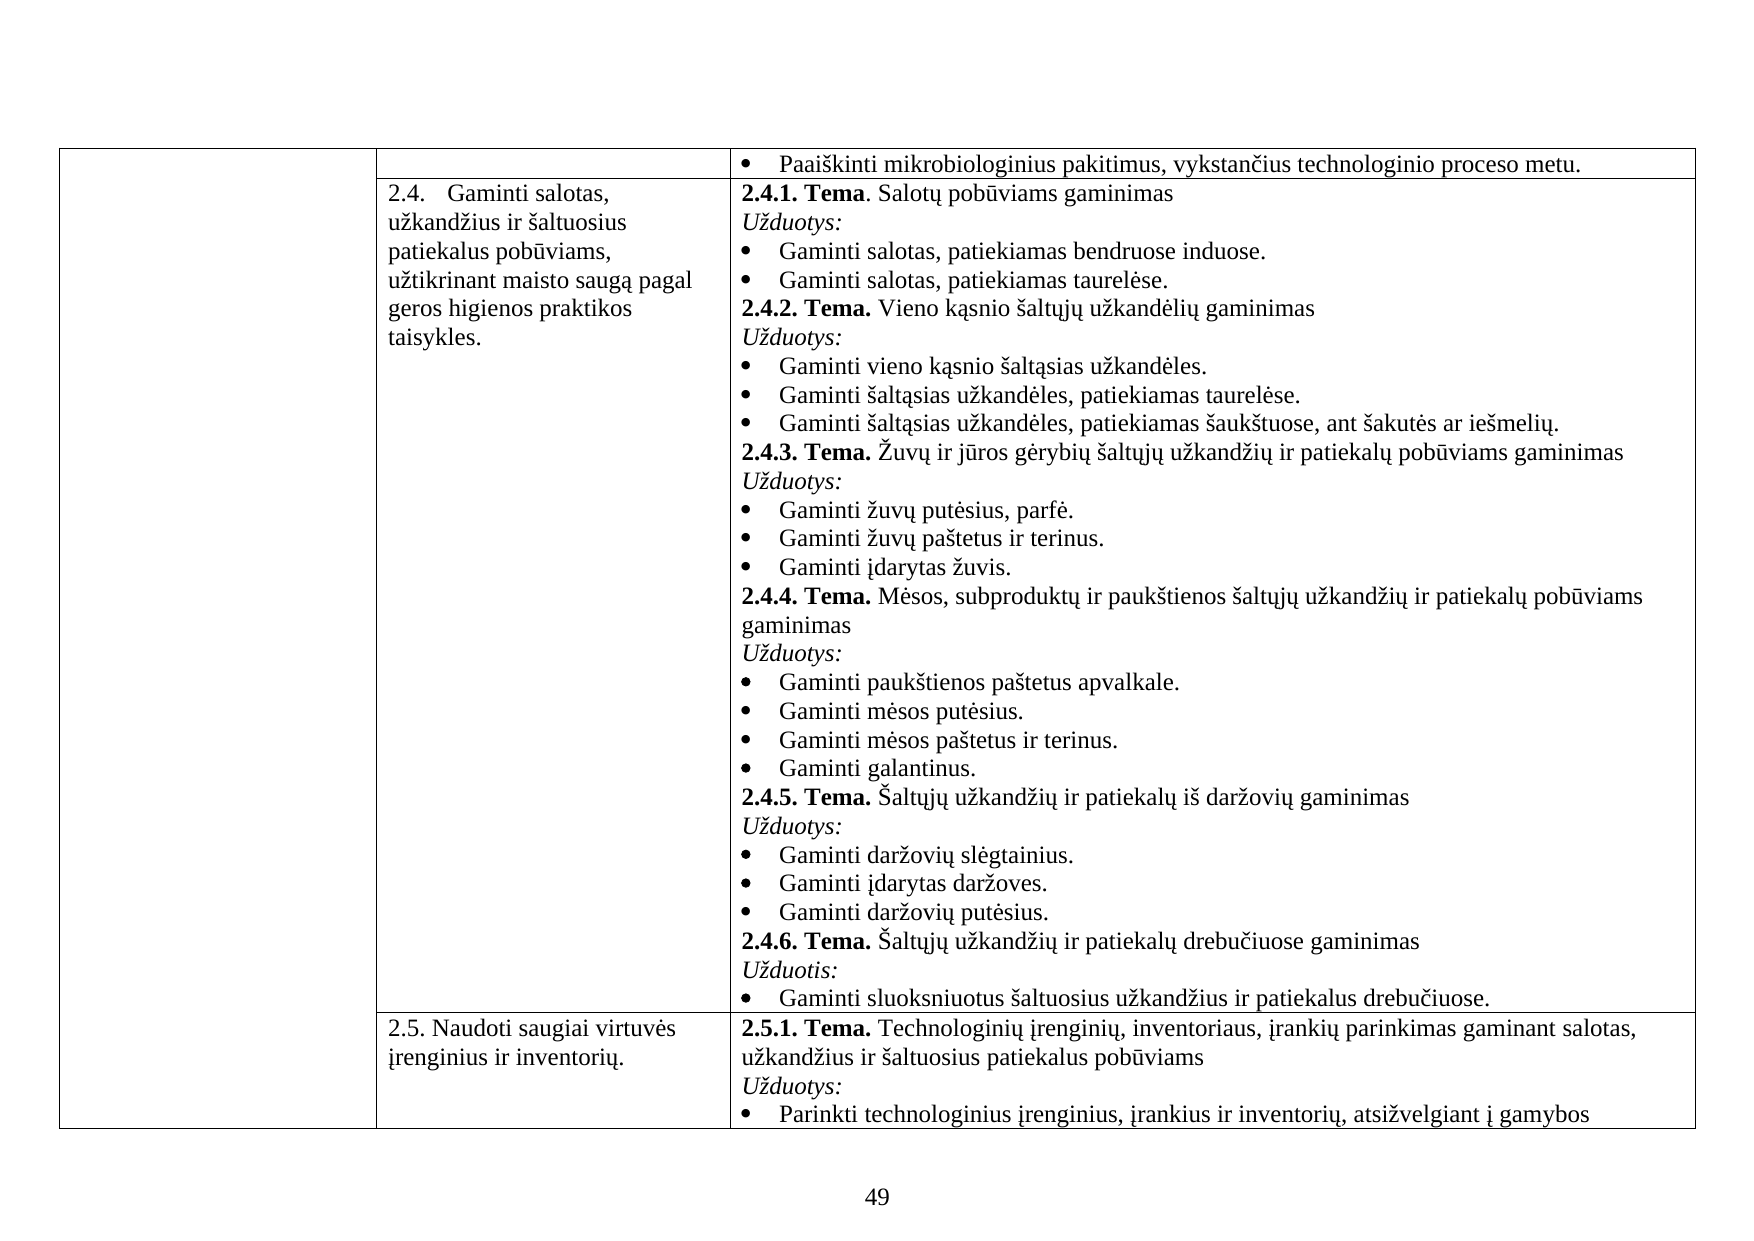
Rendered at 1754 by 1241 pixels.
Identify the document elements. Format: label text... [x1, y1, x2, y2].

table_cell 2.4.1. Tema. Salotų pobūviams gaminimas Užduotys: Gaminti salotas, patiekiamas bendruose induose. Gaminti salotas, patiekiamas taurelėse. 2.4.2. Tema. Vieno kąsnio šaltųjų užkandėlių gaminimas Užduotys: Gaminti vieno kąsnio šaltąsias užkandėles. Gaminti šaltąsias užkandėles, patiekiamas taurelėse. Gaminti šaltąsias užkandėles, patiekiamas šaukštuose, ant šakutės ar iešmelių. 2.4.3. Tema. Žuvų ir jūros gėrybių šaltųjų užkandžių ir patiekalų pobūviams gaminimas Užduotys: Gaminti žuvų putėsius, parfė. Gaminti žuvų paštetus ir terinus. Gaminti įdarytas žuvis. 2.4.4. Tema. Mėsos, subproduktų ir paukštienos šaltųjų užkandžių ir patiekalų pobūviams gaminimas Užduotys: Gaminti paukštienos paštetus apvalkale. Gaminti mėsos putėsius. Gaminti mėsos paštetus ir terinus. Gaminti galantinus. 2.4.5. Tema. Šaltųjų užkandžių ir patiekalų iš daržovių gaminimas Užduotys: Gaminti daržovių slėgtainius. Gaminti įdarytas daržoves. Gaminti daržovių putėsius. 2.4.6. Tema. Šaltųjų užkandžių ir patiekalų drebučiuose gaminimas Užduotis: Gaminti sluoksniuotus šaltuosius užkandžius ir patiekalus drebučiuose. [731, 179, 1695, 1012]
table_cell Gaminti salotas, užkandžius ir šaltuosius patiekalus pobūviams, užtikrinant maisto saugą pagal geros higienos praktikos taisykles. [377, 179, 730, 1012]
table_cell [731, 149, 1695, 177]
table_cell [377, 1013, 730, 1128]
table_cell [731, 1013, 1695, 1128]
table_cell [377, 149, 730, 177]
